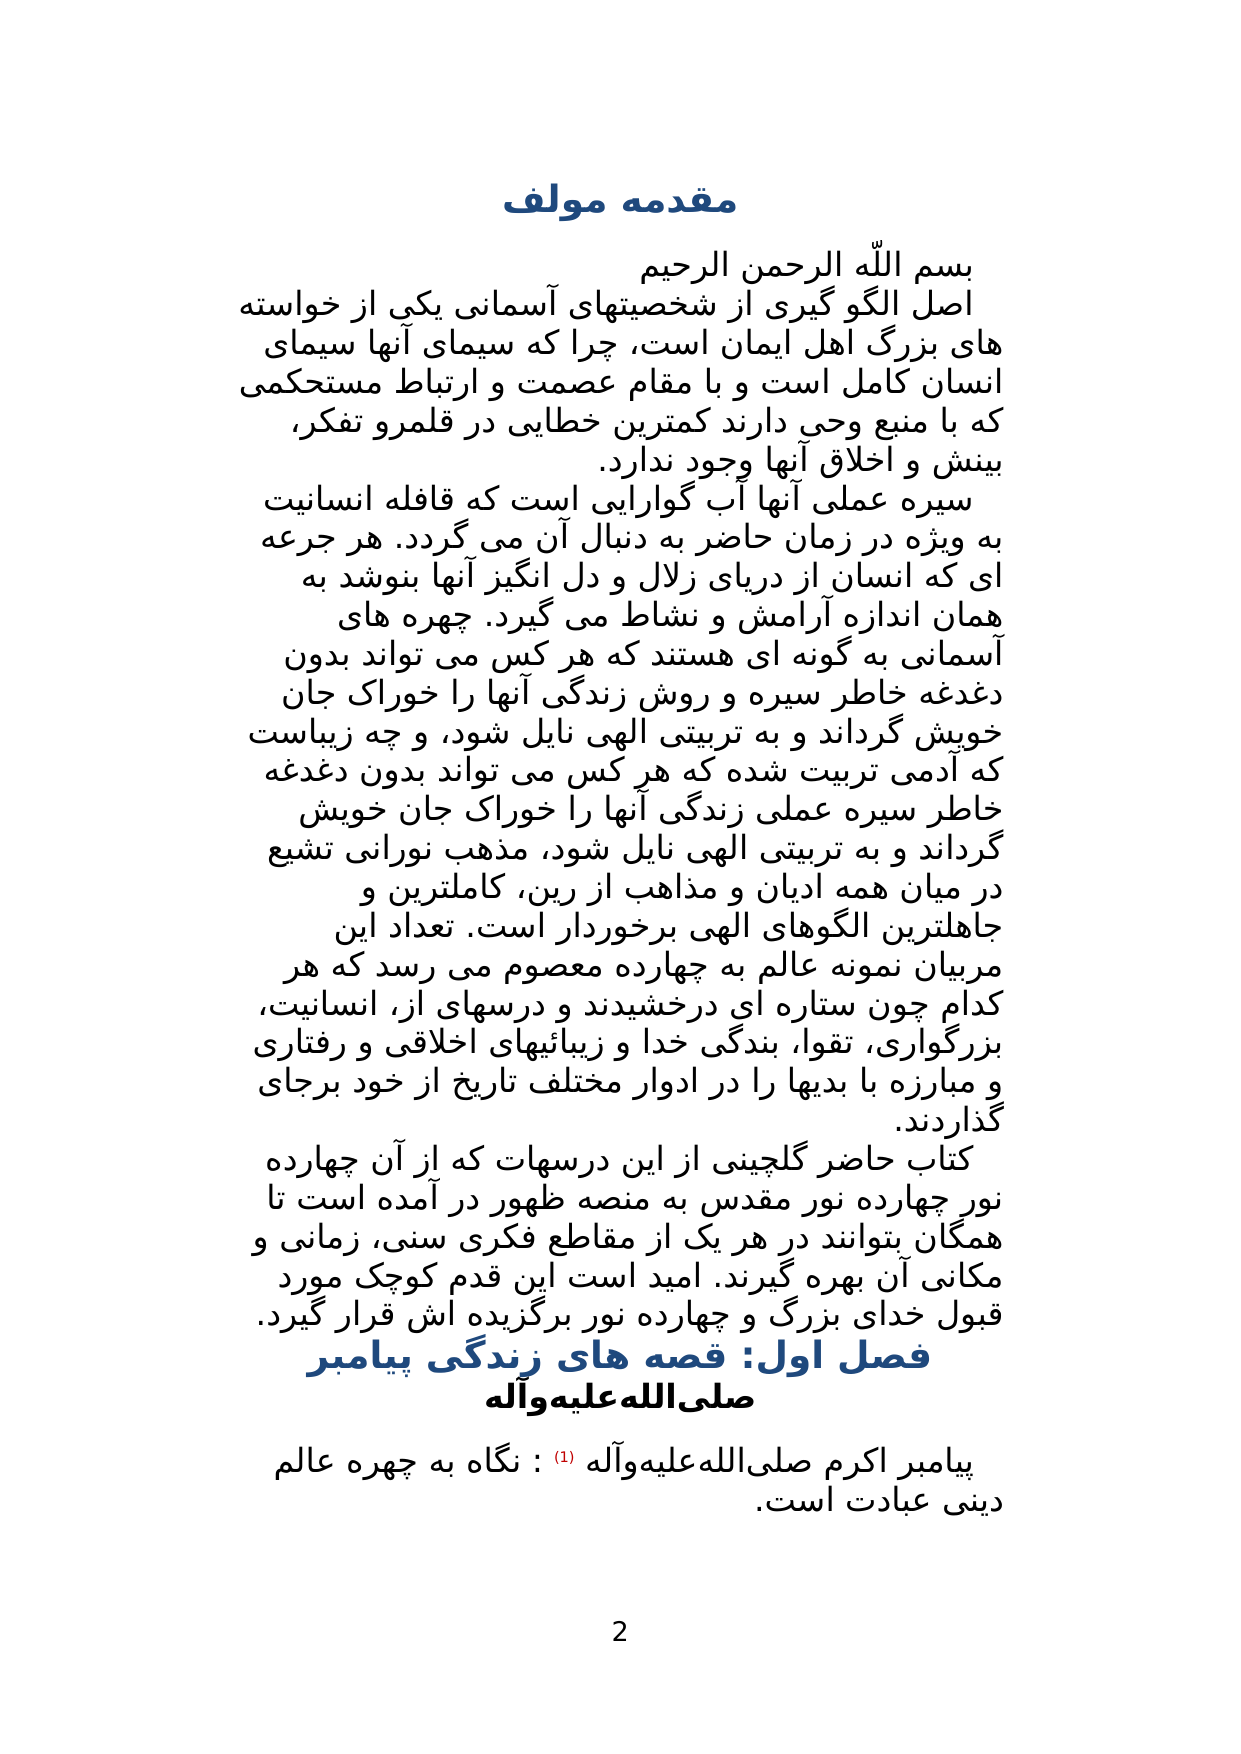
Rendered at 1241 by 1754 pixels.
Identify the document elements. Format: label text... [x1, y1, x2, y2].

subtitle فصل اول: قصه های زندگی پیامبر صلى‌الله‌عليه‌وآله [236, 1334, 1004, 1416]
text پیامبر اکرم صلى‌الله‌عليه‌وآله (1) : نگاه به چهره عالم دینی عبادت است. [236, 1441, 1004, 1519]
subtitle مقدمه مولف [236, 177, 1004, 221]
text بسم اللّه الرحمن الرحیم [236, 246, 1004, 285]
text سیره عملی آنها آب گوارایی است که قافله انسانیت به ویژه در زمان حاضر به دنبال آن می گردد. هر جرعه ای که انسان از دریای زلال و دل انگیز آنها بنوشد به همان اندازه آرامش و نشاط می گیرد. چهره های آسمانی به گونه ای هستند که هر کس می تواند بدون دغدغه خاطر سیره و روش زندگی آنها را خوراک جان خویش گرداند و به تربیتی الهی نایل شود، و چه زیباست که آدمی تربیت شده که هر کس می تواند بدون دغدغه خاطر سیره عملی زندگی آنها را خوراک جان خویش گرداند و به تربیتی الهی نایل شود، مذهب نورانی تشیع در میان همه ادیان و مذاهب از رین، کاملترین و جاهلترین الگوهای الهی برخوردار است. تعداد این مربیان نمونه عالم به چهارده معصوم می رسد که هر کدام چون ستاره ای درخشیدند و درسهای از، انسانیت، بزرگواری، تقوا، بندگی خدا و زیبائیهای اخلاقی و رفتاری و مبارزه با بدیها را در ادوار مختلف تاریخ از خود برجای گذاردند. [236, 479, 1004, 1139]
text کتاب حاضر گلچینی از این درسهات که از آن چهارده نور چهارده نور مقدس به منصه ظهور در آمده است تا همگان بتوانند در هر یک از مقاطع فکری سنی، زمانی و مکانی آن بهره گیرند. امید است این قدم کوچک مورد قبول خدای بزرگ و چهارده نور برگزیده اش قرار گیرد. [236, 1139, 1004, 1334]
text اصل الگو گیری از شخصیتهای آسمانی یکی از خواسته های بزرگ اهل ایمان است، چرا که سیمای آنها سیمای انسان کامل است و با مقام عصمت و ارتباط مستحکمی که با منبع وحی دارند کمترین خطایی در قلمرو تفکر، بینش و اخلاق آنها وجود ندارد. [236, 285, 1004, 479]
